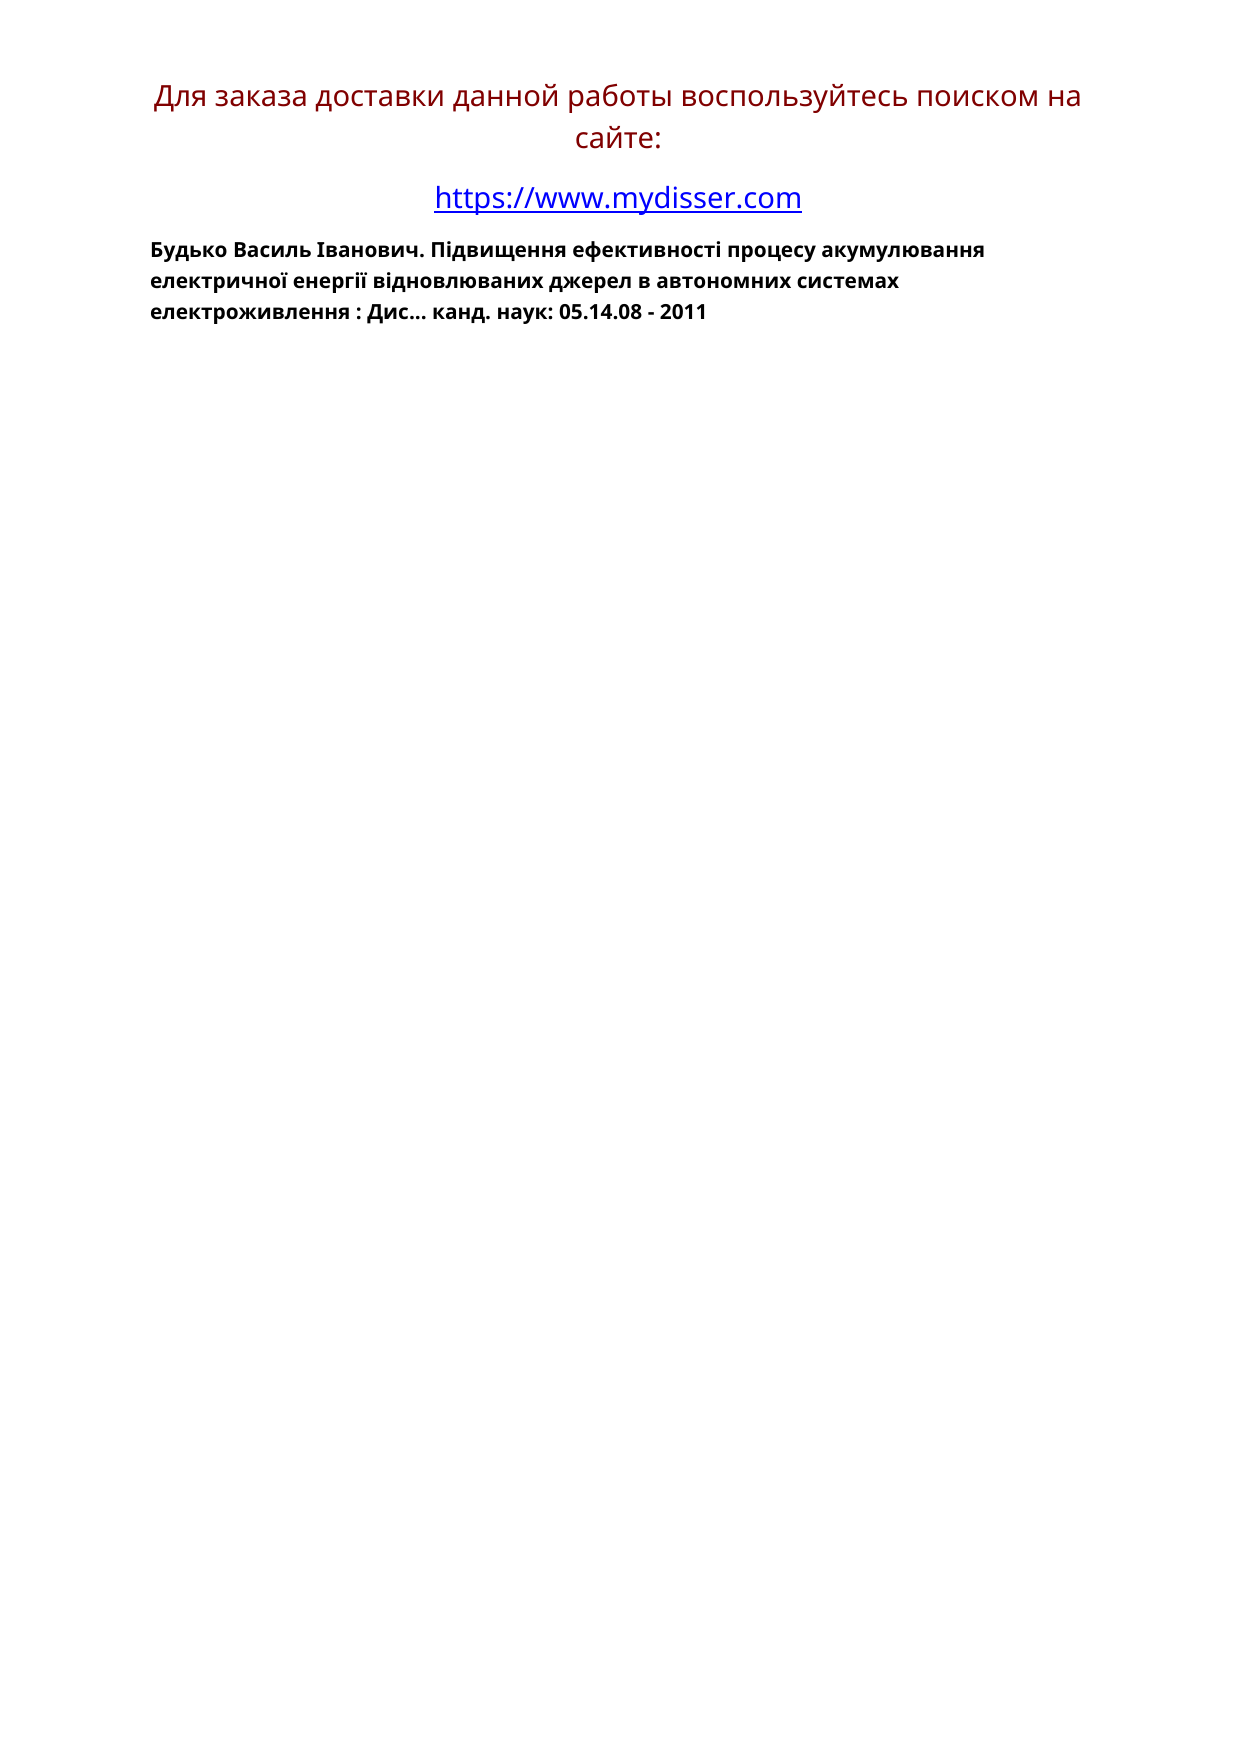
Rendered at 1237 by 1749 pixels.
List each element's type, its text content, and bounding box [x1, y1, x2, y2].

text Будько Василь Іванович. Підвищення ефективності процесу акумулювання електричної енергії відновлюваних джерел в автономних системах електроживлення : Дис... канд. наук: 05.14.08 - 2011 [150, 236, 1086, 325]
